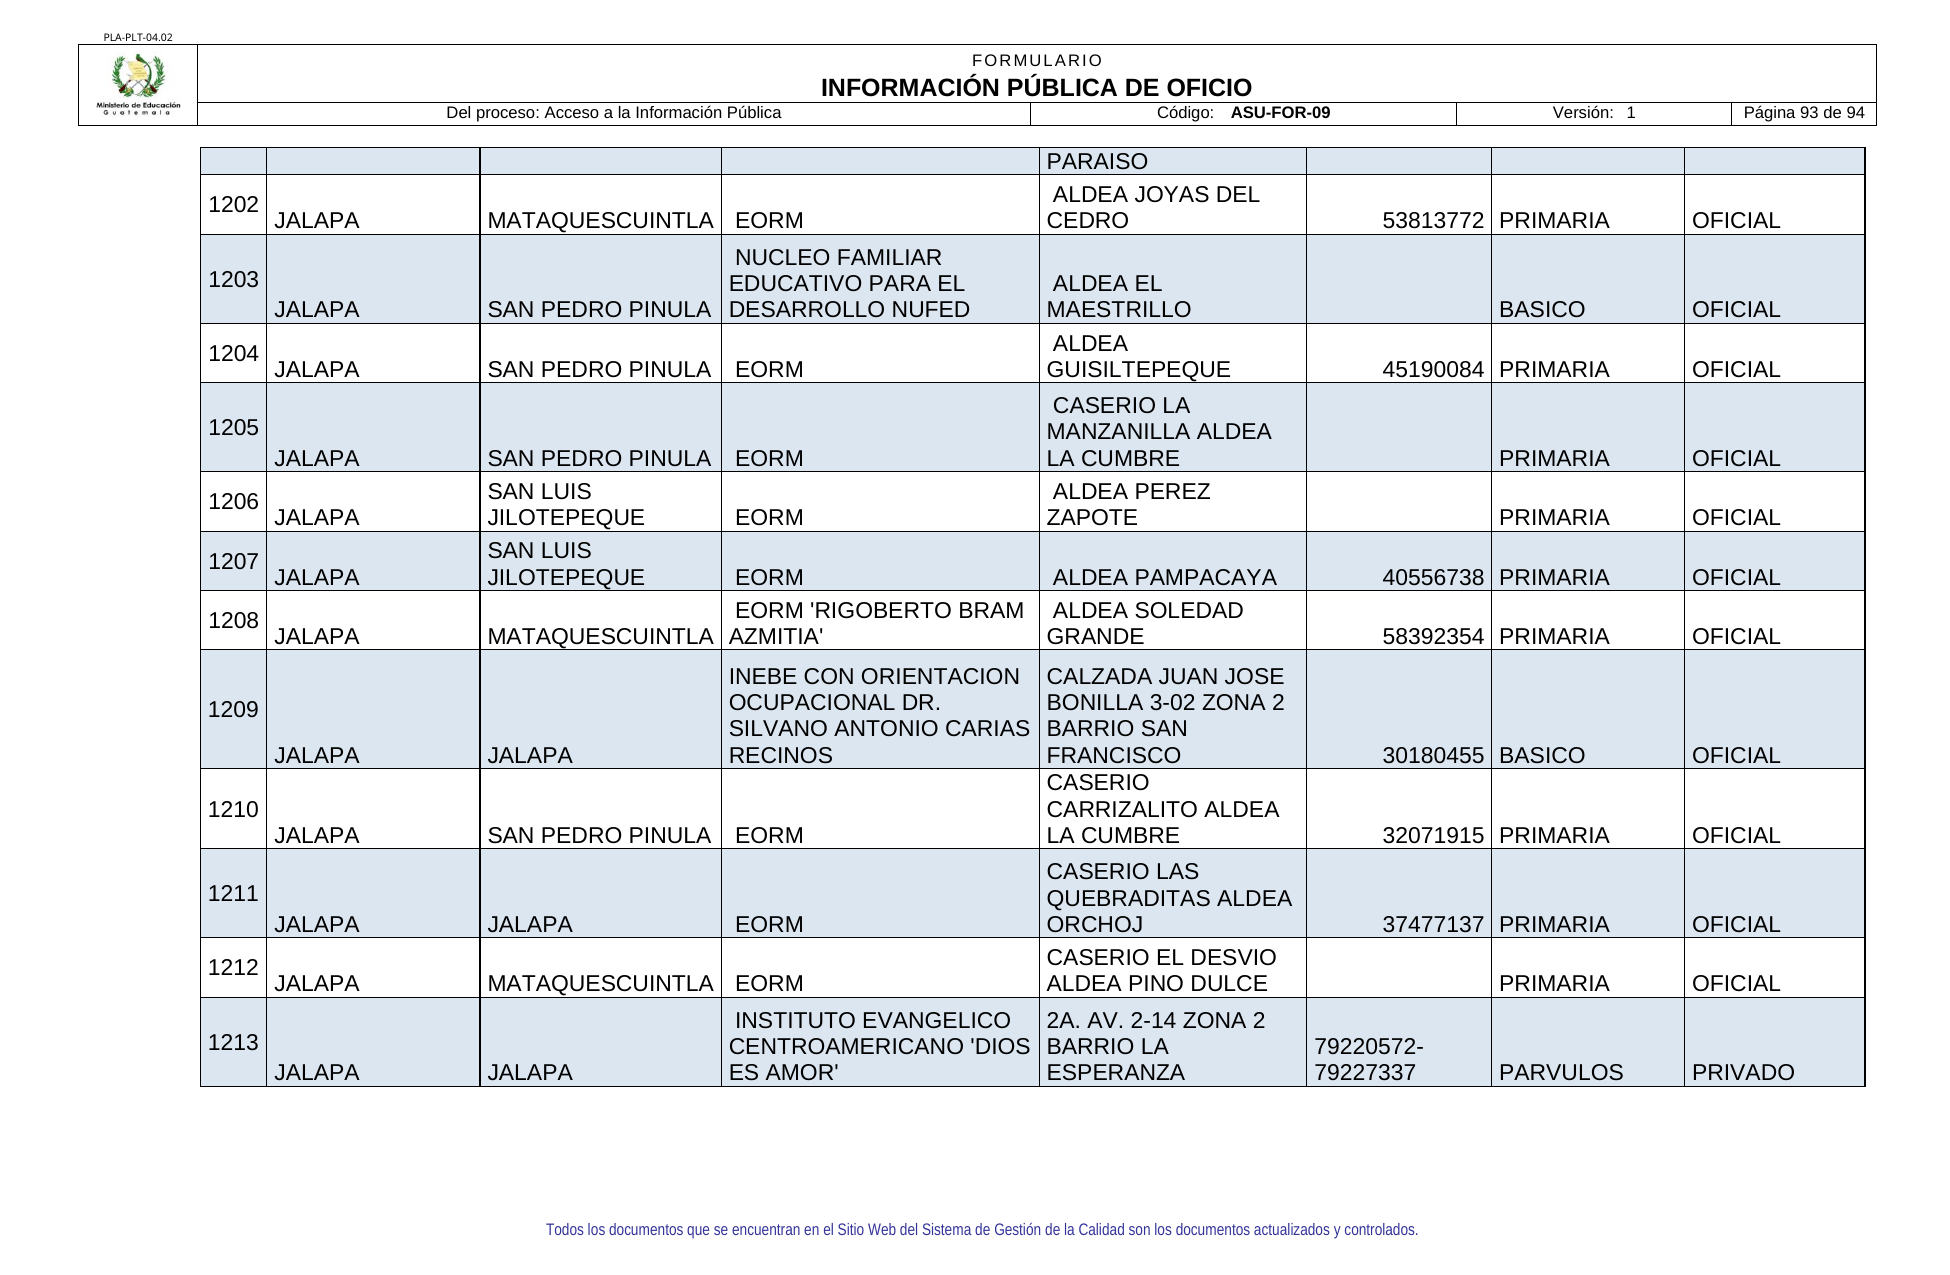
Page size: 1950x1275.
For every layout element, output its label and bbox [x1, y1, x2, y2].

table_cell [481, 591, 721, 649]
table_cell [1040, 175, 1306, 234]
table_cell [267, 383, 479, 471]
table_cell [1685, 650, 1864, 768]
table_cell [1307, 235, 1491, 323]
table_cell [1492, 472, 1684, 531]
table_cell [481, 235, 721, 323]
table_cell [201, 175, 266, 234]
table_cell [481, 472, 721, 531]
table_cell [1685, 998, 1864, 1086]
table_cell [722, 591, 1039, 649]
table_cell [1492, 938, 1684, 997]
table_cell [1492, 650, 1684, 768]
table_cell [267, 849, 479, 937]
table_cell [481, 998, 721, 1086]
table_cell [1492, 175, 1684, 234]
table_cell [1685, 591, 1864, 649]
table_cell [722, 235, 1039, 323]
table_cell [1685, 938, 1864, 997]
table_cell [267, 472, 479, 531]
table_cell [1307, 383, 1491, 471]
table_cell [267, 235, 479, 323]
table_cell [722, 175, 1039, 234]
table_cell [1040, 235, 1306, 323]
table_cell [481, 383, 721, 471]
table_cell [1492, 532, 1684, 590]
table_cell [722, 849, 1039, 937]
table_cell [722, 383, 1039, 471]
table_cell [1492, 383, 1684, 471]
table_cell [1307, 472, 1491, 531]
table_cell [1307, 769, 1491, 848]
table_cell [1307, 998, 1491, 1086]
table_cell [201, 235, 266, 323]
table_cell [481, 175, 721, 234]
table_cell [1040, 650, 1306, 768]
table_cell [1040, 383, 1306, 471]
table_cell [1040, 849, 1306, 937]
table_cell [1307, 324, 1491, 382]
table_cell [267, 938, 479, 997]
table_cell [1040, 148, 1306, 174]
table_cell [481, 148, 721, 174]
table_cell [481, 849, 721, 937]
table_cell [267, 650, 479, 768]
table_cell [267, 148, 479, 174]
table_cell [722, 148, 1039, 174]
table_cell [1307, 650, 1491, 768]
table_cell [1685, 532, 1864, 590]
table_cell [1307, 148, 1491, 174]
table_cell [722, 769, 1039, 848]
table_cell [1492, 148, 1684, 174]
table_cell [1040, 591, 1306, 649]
picture [95, 51, 181, 117]
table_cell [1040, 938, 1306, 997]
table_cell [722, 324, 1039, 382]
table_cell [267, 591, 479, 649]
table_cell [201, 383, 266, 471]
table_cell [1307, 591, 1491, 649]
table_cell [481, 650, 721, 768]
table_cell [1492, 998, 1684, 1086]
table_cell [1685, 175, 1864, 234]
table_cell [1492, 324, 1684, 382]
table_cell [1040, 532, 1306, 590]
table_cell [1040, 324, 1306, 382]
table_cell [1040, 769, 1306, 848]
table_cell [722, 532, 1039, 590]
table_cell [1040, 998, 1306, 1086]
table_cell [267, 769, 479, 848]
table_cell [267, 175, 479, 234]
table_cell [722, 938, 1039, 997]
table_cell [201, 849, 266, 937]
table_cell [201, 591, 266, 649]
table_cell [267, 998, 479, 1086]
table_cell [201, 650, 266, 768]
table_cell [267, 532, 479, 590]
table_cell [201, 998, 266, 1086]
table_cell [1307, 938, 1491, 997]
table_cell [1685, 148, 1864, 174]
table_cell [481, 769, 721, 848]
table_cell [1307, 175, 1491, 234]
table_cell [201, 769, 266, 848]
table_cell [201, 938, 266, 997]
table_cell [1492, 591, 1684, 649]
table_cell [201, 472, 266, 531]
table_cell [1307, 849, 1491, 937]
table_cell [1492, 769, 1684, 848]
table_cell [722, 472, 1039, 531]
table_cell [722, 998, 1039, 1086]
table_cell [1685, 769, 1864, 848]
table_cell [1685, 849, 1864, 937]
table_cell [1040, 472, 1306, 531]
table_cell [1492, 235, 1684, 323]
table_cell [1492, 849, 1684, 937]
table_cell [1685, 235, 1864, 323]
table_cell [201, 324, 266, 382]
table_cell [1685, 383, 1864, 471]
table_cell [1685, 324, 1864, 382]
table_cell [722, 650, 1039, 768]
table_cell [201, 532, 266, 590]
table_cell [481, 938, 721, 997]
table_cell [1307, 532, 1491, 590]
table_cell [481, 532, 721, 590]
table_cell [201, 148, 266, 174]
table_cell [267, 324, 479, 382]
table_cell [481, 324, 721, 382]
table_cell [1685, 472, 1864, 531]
